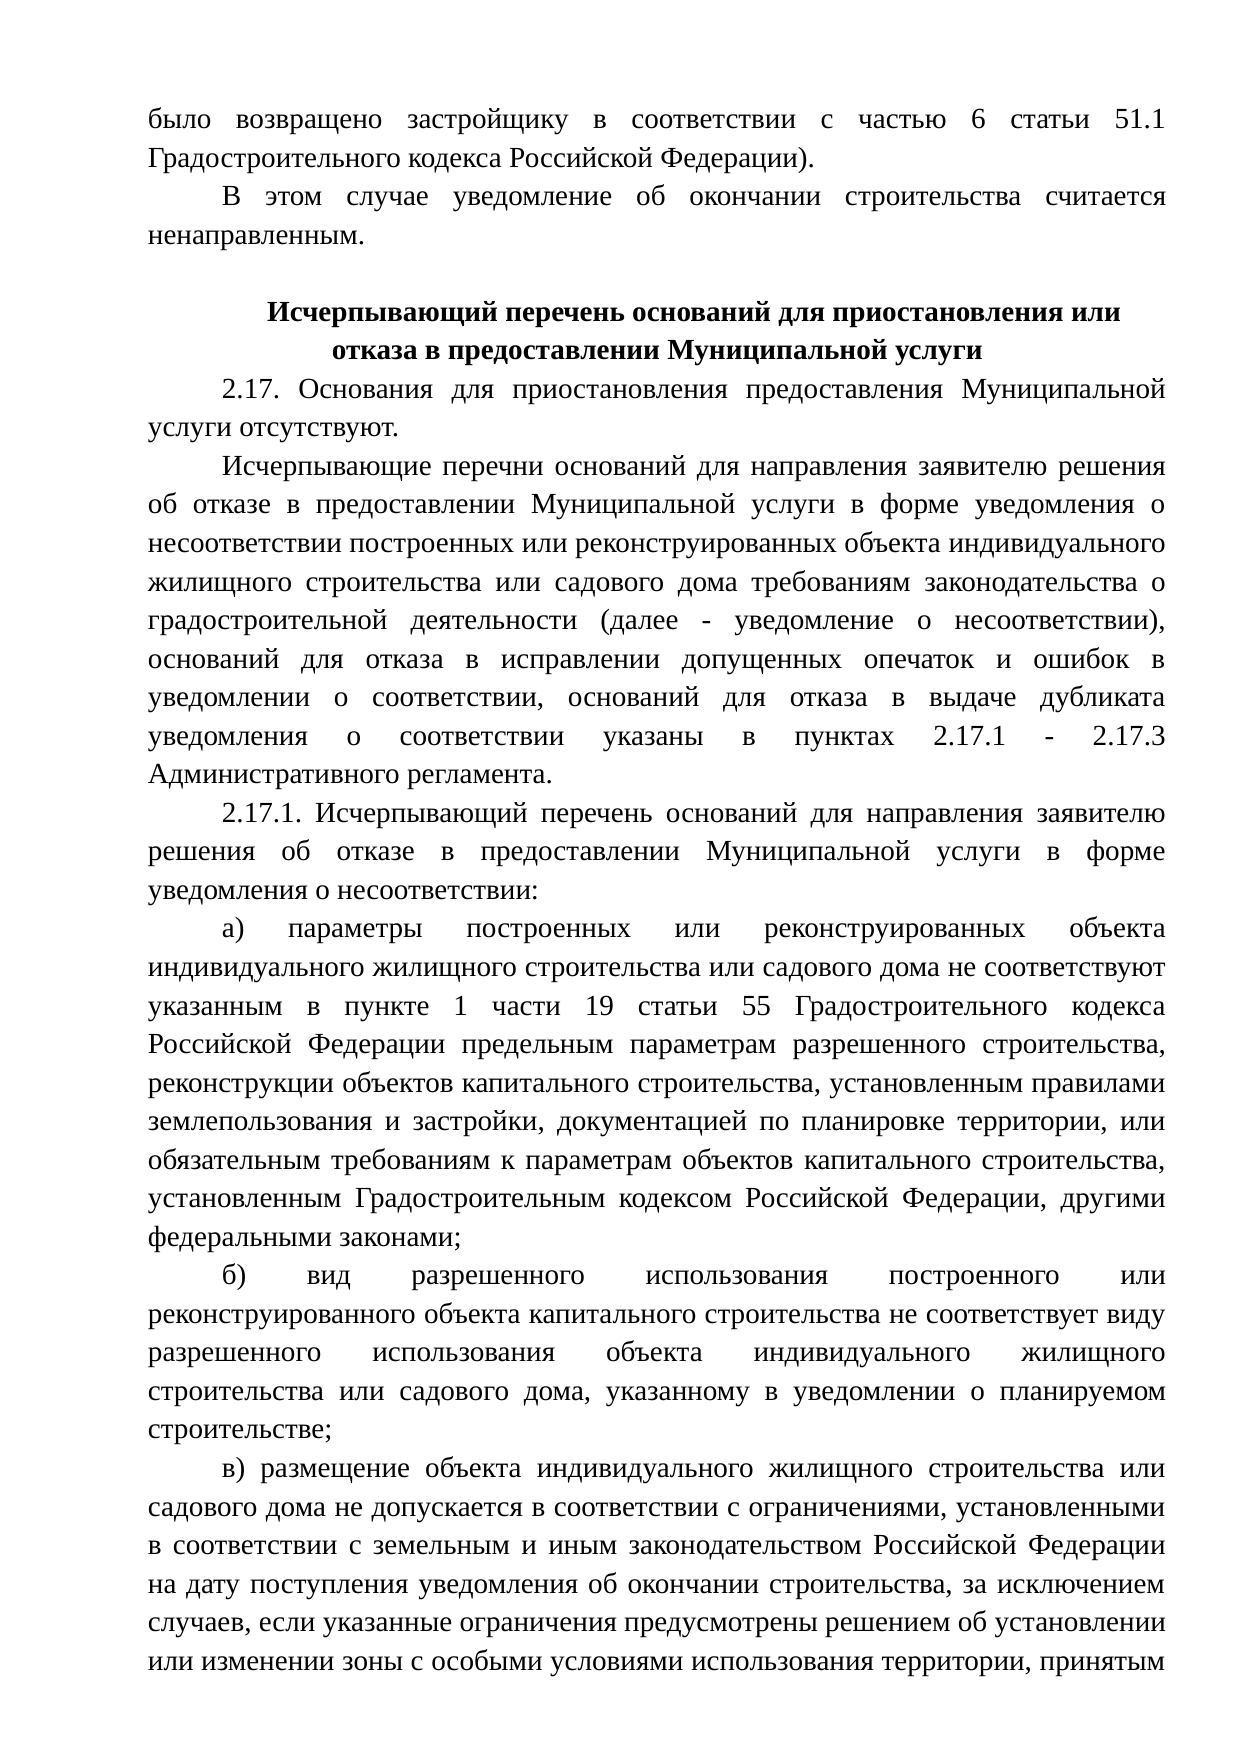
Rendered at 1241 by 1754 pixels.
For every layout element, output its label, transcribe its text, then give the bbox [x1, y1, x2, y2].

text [148, 101, 1167, 173]
text б) вид разрешенного использования построенного или реконструированного объекта капитального строительства не соответствует виду разрешенного использования объекта индивидуального жилищного строительства или садового дома, указанному в уведомлении о планируемом строительстве; [148, 1257, 1167, 1445]
text Исчерпывающий перечень оснований для приостановления или отказа в предоставлении Муниципальной услуги [148, 294, 1167, 366]
text В этом случае уведомление об окончании строительства считается ненаправленным. [148, 178, 1167, 250]
text 2.17. Основания для приостановления предоставления Муниципальной услуги отсутствуют. [148, 371, 1167, 443]
text Исчерпывающие перечни оснований для направления заявителю решения об отказе в предоставлении Муниципальной услуги в форме уведомления о несоответствии построенных или реконструированных объекта индивидуального жилищного строительства или садового дома требованиям законодательства о градостроительной деятельности (далее - уведомление о несоответствии), оснований для отказа в исправлении допущенных опечаток и ошибок в уведомлении о соответствии, оснований для отказа в выдаче дубликата уведомления о соответствии указаны в пунктах 2.17.1 - 2.17.3 Административного регламента. [148, 448, 1167, 790]
text а) параметры построенных или реконструированных объекта индивидуального жилищного строительства или садового дома не соответствуют указанным в пункте 1 части 19 статьи 55 Градостроительного кодекса Российской Федерации предельным параметрам разрешенного строительства, реконструкции объектов капитального строительства, установленным правилами землепользования и застройки, документацией по планировке территории, или обязательным требованиям к параметрам объектов капитального строительства, установленным Градостроительным кодексом Российской Федерации, другими федеральными законами; [148, 911, 1167, 1252]
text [148, 1450, 1167, 1676]
text 2.17.1. Исчерпывающий перечень оснований для направления заявителю решения об отказе в предоставлении Муниципальной услуги в форме уведомления о несоответствии: [148, 795, 1167, 906]
